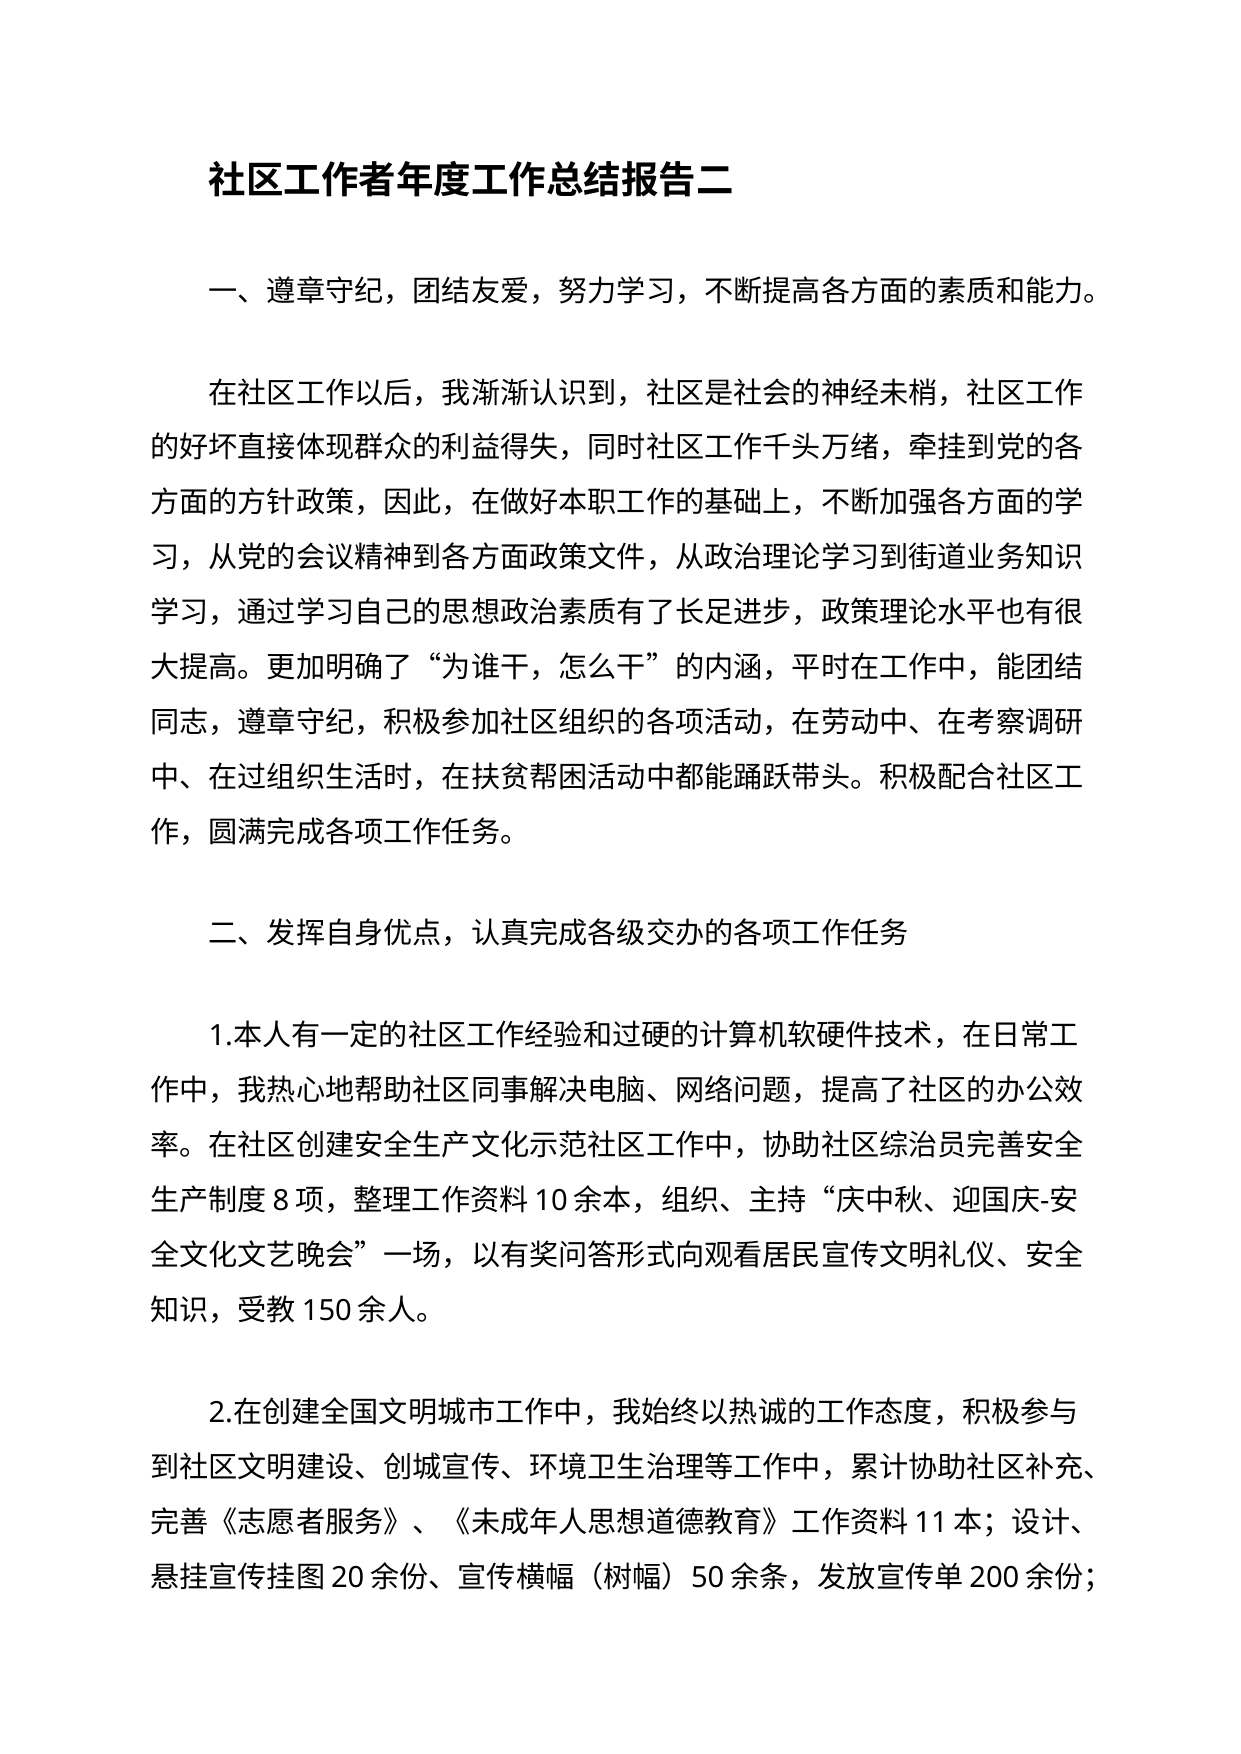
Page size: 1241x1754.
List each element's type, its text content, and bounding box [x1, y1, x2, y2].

text 二、发挥自身优点，认真完成各级交办的各项工作任务 [150, 910, 1090, 952]
text 1.本人有一定的社区工作经验和过硬的计算机软硬件技术，在日常工作中，我热心地帮助社区同事解决电脑、网络问题，提高了社区的办公效率。在社区创建安全生产文化示范社区工作中，协助社区综治员完善安全生产制度8项，整理工作资料10余本，组织、主持“庆中秋、迎国庆-安全文化文艺晚会”一场，以有奖问答形式向观看居民宣传文明礼仪、安全知识，受教150余人。 [150, 1012, 1090, 1329]
text 社区工作者年度工作总结报告二 [150, 150, 1090, 204]
text 一、遵章守纪，团结友爱，努力学习，不断提高各方面的素质和能力。 [150, 267, 1090, 310]
text 在社区工作以后，我渐渐认识到，社区是社会的神经未梢，社区工作的好坏直接体现群众的利益得失，同时社区工作千头万绪，牵挂到党的各方面的方针政策，因此，在做好本职工作的基础上，不断加强各方面的学习，从党的会议精神到各方面政策文件，从政治理论学习到街道业务知识学习，通过学习自己的思想政治素质有了长足进步，政策理论水平也有很大提高。更加明确了“为谁干，怎么干”的内涵，平时在工作中，能团结同志，遵章守纪，积极参加社区组织的各项活动，在劳动中、在考察调研中、在过组织生活时，在扶贫帮困活动中都能踊跃带头。积极配合社区工作，圆满完成各项工作任务。 [150, 369, 1090, 851]
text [150, 1388, 1090, 1596]
